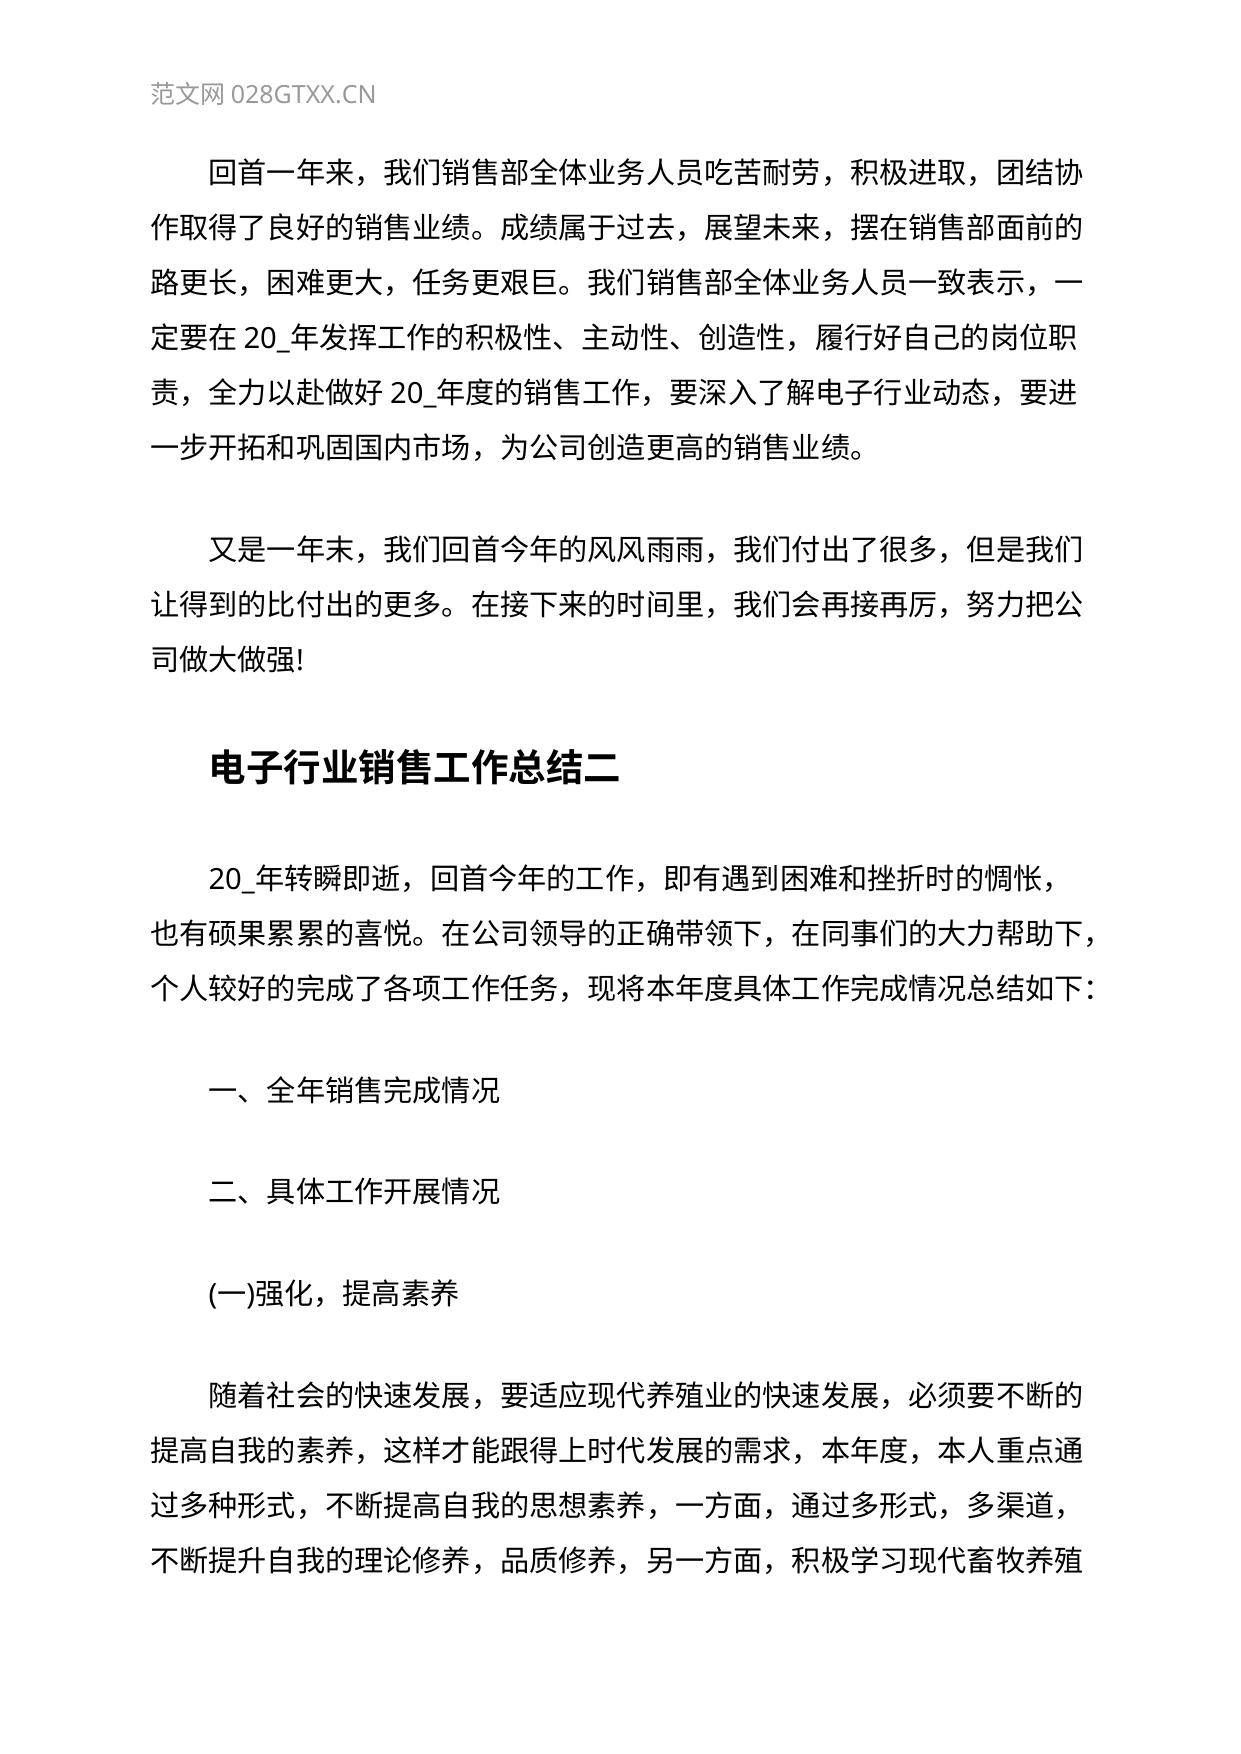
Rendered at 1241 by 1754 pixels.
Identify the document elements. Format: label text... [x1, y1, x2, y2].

text 回首一年来，我们销售部全体业务人员吃苦耐劳，积极进取，团结协作取得了良好的销售业绩。成绩属于过去，展望未来，摆在销售部面前的路更长，困难更大，任务更艰巨。我们销售部全体业务人员一致表示，一定要在20_年发挥工作的积极性、主动性、创造性，履行好自己的岗位职责，全力以赴做好 20_年度的销售工作，要深入了解电子行业动态，要进一步开拓和巩固国内市场，为公司创造更高的销售业绩。 [150, 150, 1090, 467]
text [150, 1373, 1090, 1580]
text 电子行业销售工作总结二 [150, 738, 1090, 792]
text 一、全年销售完成情况 [150, 1067, 1090, 1109]
text (一)强化，提高素养 [150, 1271, 1090, 1313]
text 20_年转瞬即逝，回首今年的工作，即有遇到困难和挫折时的惆怅，也有硕果累累的喜悦。在公司领导的正确带领下，在同事们的大力帮助下，个人较好的完成了各项工作任务，现将本年度具体工作完成情况总结如下： [150, 856, 1090, 1008]
text 二、具体工作开展情况 [150, 1169, 1090, 1211]
text 又是一年末，我们回首今年的风风雨雨，我们付出了很多，但是我们让得到的比付出的更多。在接下来的时间里，我们会再接再厉，努力把公司做大做强! [150, 526, 1090, 679]
